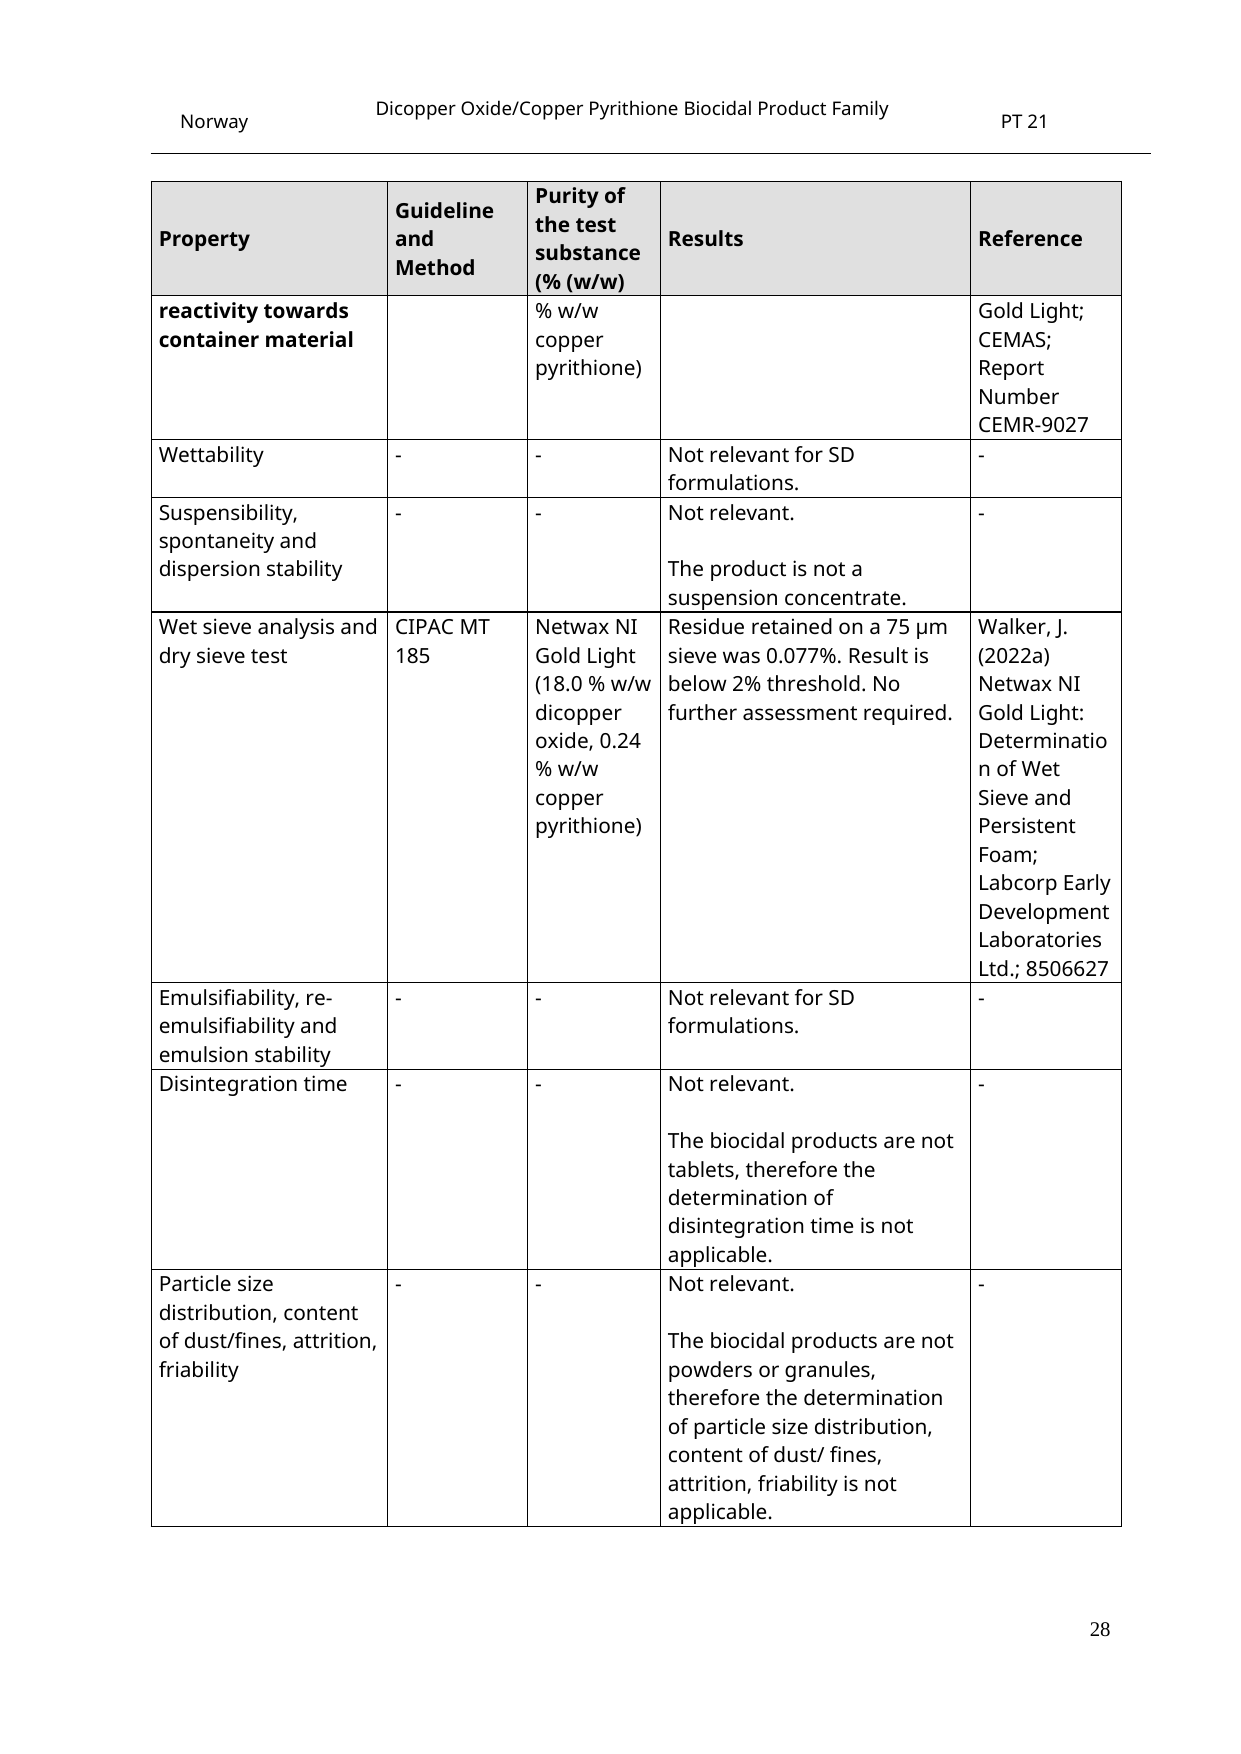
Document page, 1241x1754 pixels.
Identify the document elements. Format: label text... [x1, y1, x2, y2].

table_header Purity of the test substance (% (w/w) [528, 182, 660, 295]
table_cell - [388, 1270, 527, 1526]
table_cell - [388, 296, 527, 439]
table_cell - [528, 440, 660, 497]
table_cell - [528, 983, 660, 1068]
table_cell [661, 296, 970, 439]
table_cell - [971, 1270, 1121, 1526]
table_cell Not relevant for SD formulations. [661, 983, 970, 1068]
table_cell Wet sieve analysis and dry sieve test [152, 613, 387, 982]
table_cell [152, 296, 387, 439]
table_cell Emulsifiability, re-emulsifiability and emulsion stability [152, 983, 387, 1068]
table_cell Netwax NI Gold Light (18.0 % w/w dicopper oxide, 0.24 % w/w copper pyrithione) [528, 613, 660, 982]
table_header Property [152, 182, 387, 295]
table_cell - [971, 983, 1121, 1068]
table_cell Suspensibility, spontaneity and dispersion stability [152, 498, 387, 611]
table_cell - [388, 983, 527, 1068]
table_cell Particle size distribution, content of dust/fines, attrition, friability [152, 1270, 387, 1526]
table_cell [971, 296, 1121, 439]
table_cell - [971, 440, 1121, 497]
table_cell Residue retained on a 75 μm sieve was 0.077%. Result is below 2% threshold. No further assessment required. [661, 613, 970, 982]
table_cell Not relevant for SD formulations. [661, 440, 970, 497]
table_cell Not relevant. The product is not a suspension concentrate. [661, 498, 970, 611]
table_cell - [528, 1070, 660, 1268]
table_cell - [528, 498, 660, 611]
table_cell - [971, 1070, 1121, 1268]
table_header Reference [971, 182, 1121, 295]
table_header Results [661, 182, 970, 295]
table_cell - [388, 1070, 527, 1268]
table_cell CIPAC MT 185 [388, 613, 527, 982]
table_cell Walker, J. (2022a) Netwax NI Gold Light: Determination of Wet Sieve and Persistent Foam; Labcorp Early Development Laboratories Ltd.; 8506627 [971, 613, 1121, 982]
table_header Guideline and Method [388, 182, 527, 295]
table_cell Wettability [152, 440, 387, 497]
table_cell Not relevant. The biocidal products are not tablets, therefore the determination of disintegration time is not applicable. [661, 1070, 970, 1268]
table_cell - [528, 1270, 660, 1526]
table_cell - [388, 440, 527, 497]
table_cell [528, 296, 660, 439]
table_cell Not relevant. The biocidal products are not powders or granules, therefore the determination of particle size distribution, content of dust/ fines, attrition, friability is not applicable. [661, 1270, 970, 1526]
table_cell - [388, 498, 527, 611]
table_cell - [971, 498, 1121, 611]
table_cell Disintegration time [152, 1070, 387, 1268]
